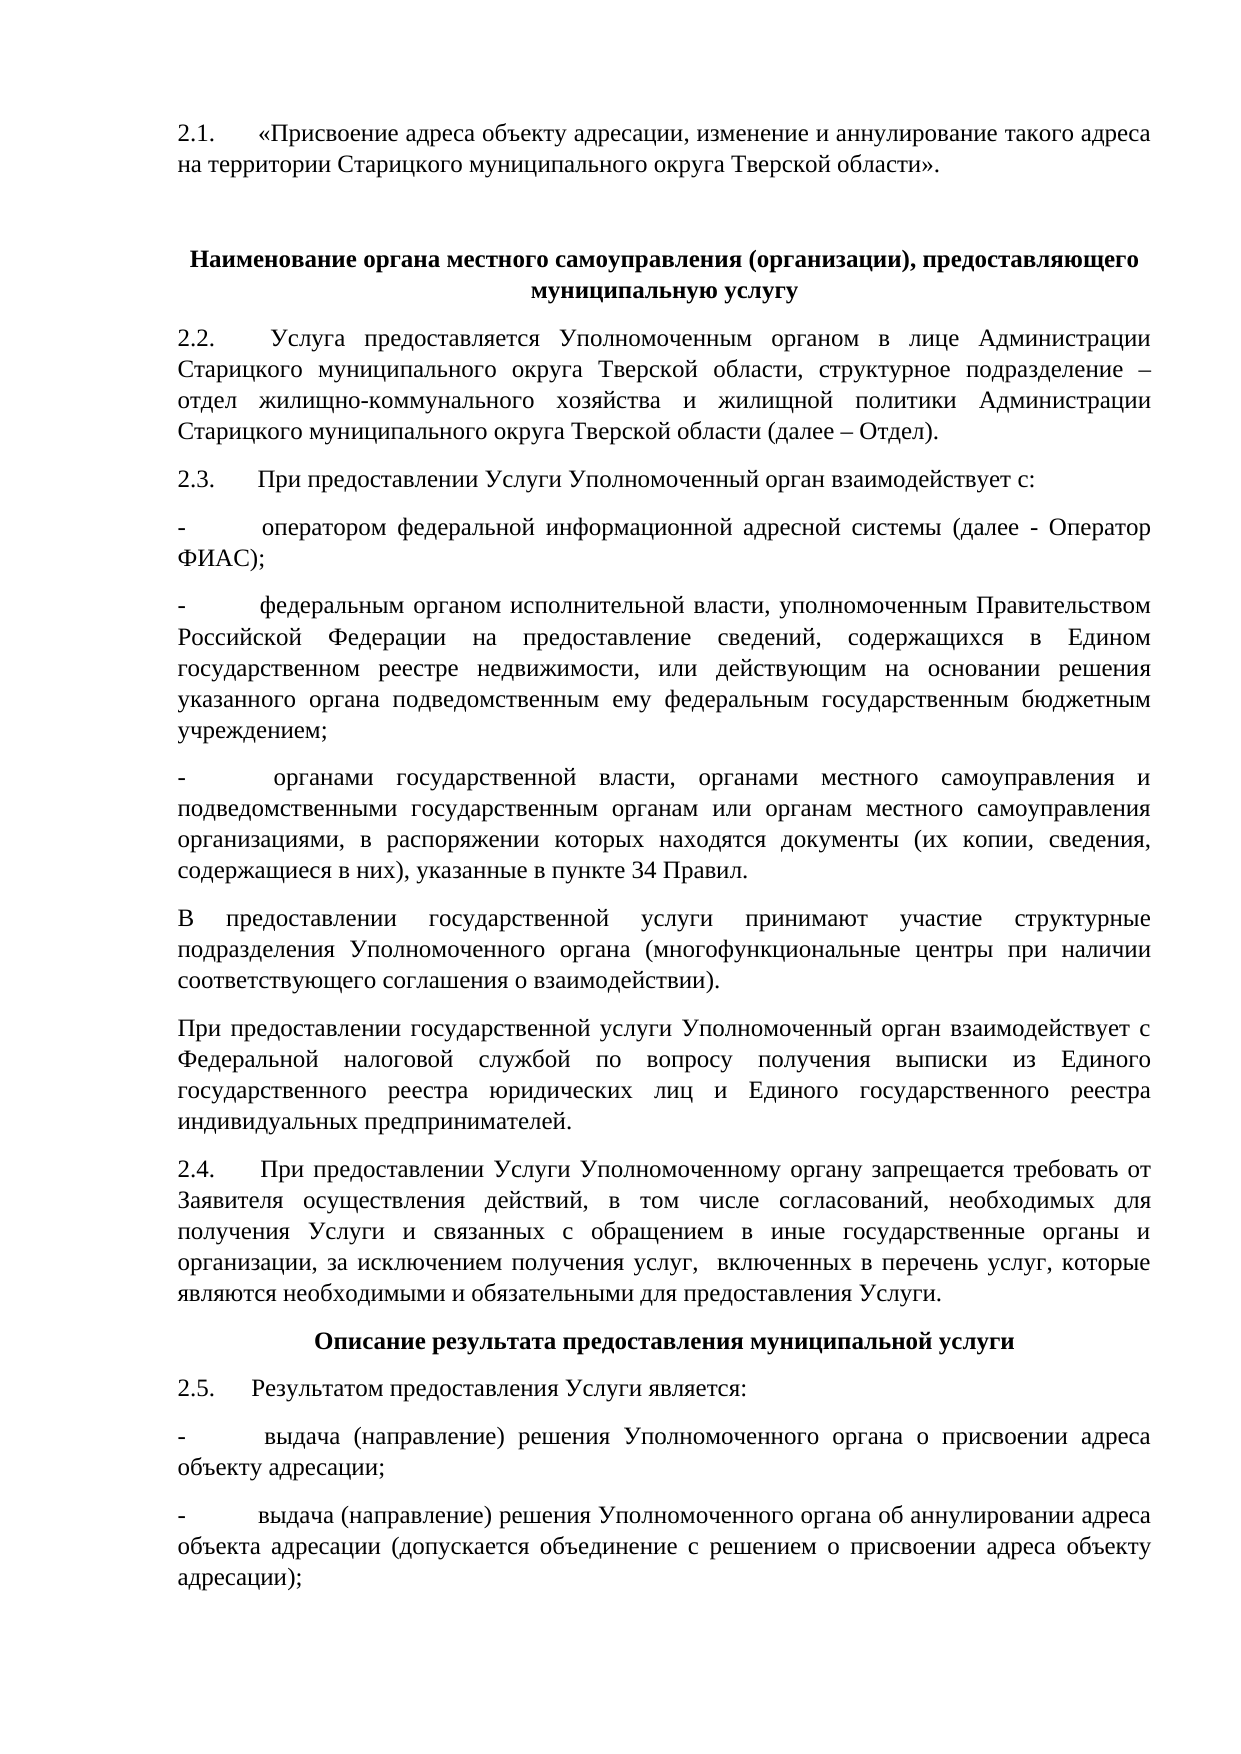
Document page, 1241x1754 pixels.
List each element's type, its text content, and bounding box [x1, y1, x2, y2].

text 2.2. Услуга предоставляется Уполномоченным органом в лице Администрации Старицкого муниципального округа Тверской области, структурное подразделение – отдел жилищно-коммунального хозяйства и жилищной политики Администрации Старицкого муниципального округа Тверской области (далее – Отдел). [177, 323, 1152, 445]
text При предоставлении государственной услуги Уполномоченный орган взаимодействует с Федеральной налоговой службой по вопросу получения выписки из Единого государственного реестра юридических лиц и Единого государственного реестра индивидуальных предпринимателей. [177, 1013, 1152, 1135]
text - федеральным органом исполнительной власти, уполномоченным Правительством Российской Федерации на предоставление сведений, содержащихся в Едином государственном реестре недвижимости, или действующим на основании решения указанного органа подведомственным ему федеральным государственным бюджетным учреждением; [177, 591, 1152, 743]
text - оператором федеральной информационной адресной системы (далее - Оператор ФИАС); [177, 512, 1152, 572]
text - выдача (направление) решения Уполномоченного органа о присвоении адреса объекту адресации; [177, 1421, 1152, 1481]
text 2.3. При предоставлении Услуги Уполномоченный орган взаимодействует с: [177, 464, 1152, 493]
text В предоставлении государственной услуги принимают участие структурные подразделения Уполномоченного органа (многофункциональные центры при наличии соответствующего соглашения о взаимодействии). [177, 903, 1152, 994]
text - органами государственной власти, органами местного самоуправления и подведомственными государственным органам или органам местного самоуправления организациями, в распоряжении которых находятся документы (их копии, сведения, содержащиеся в них), указанные в пункте 34 Правил. [177, 762, 1152, 884]
text 2.5. Результатом предоставления Услуги является: [177, 1373, 1152, 1402]
text Наименование органа местного самоуправления (организации), предоставляющего муниципальную услугу [177, 244, 1152, 304]
text - выдача (направление) решения Уполномоченного органа об аннулировании адреса объекта адресации (допускается объединение с решением о присвоении адреса объекту адресации); [177, 1500, 1152, 1591]
text 2.4. При предоставлении Услуги Уполномоченному органу запрещается требовать от Заявителя осуществления действий, в том числе согласований, необходимых для получения Услуги и связанных с обращением в иные государственные органы и организации, за исключением получения услуг, включенных в перечень услуг, которые являются необходимыми и обязательными для предоставления Услуги. [177, 1154, 1152, 1307]
text 2.1. «Присвоение адреса объекту адресации, изменение и аннулирование такого адреса на территории Старицкого муниципального округа Тверской области». [177, 118, 1152, 178]
text Описание результата предоставления муниципальной услуги [177, 1326, 1152, 1354]
